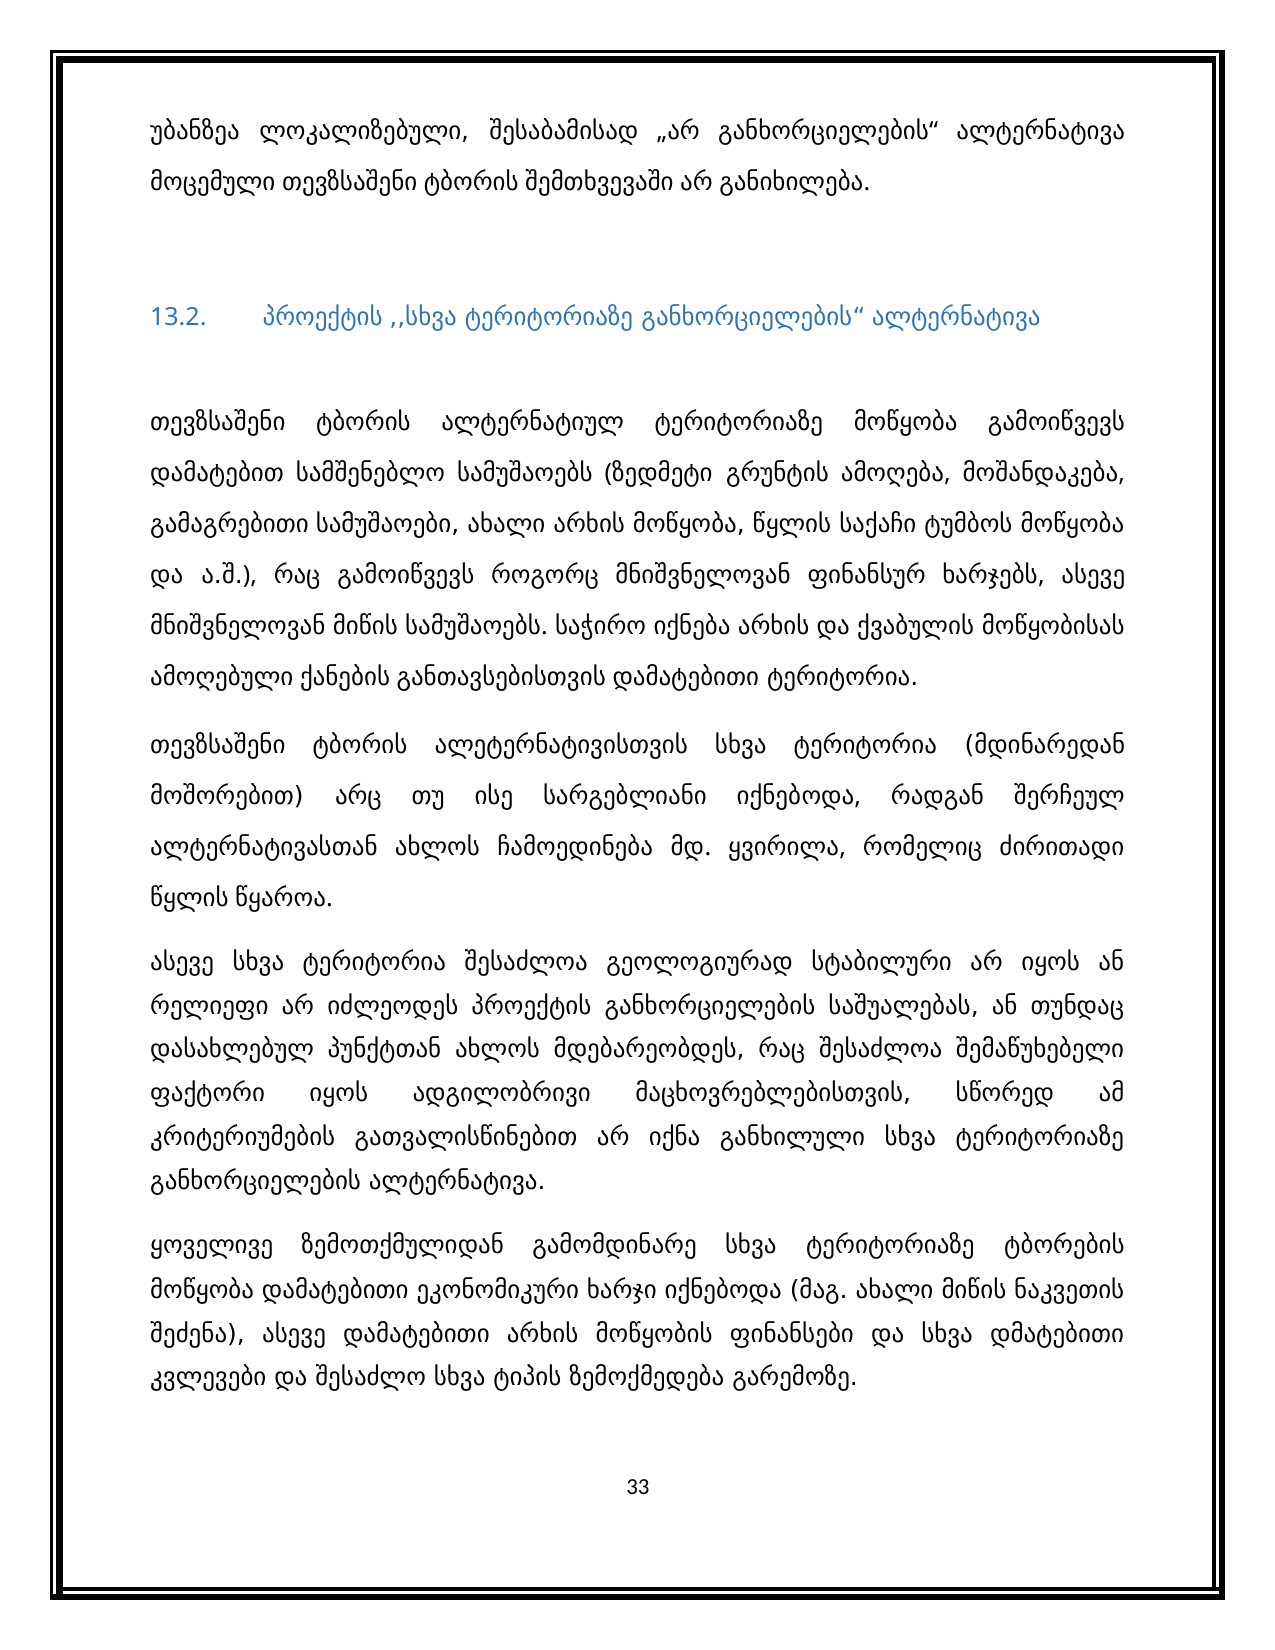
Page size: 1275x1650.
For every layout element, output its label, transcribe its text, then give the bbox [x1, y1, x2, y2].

text თევზსაშენი ტბორის ალეტერნატივისთვის სხვა ტერიტორია (მდინარედან მოშორებით) არც თუ ისე სარგებლიანი იქნებოდა, რადგან შერჩეულ ალტერნატივასთან ახლოს ჩამოედინება მდ. ყვირილა, რომელიც ძირითადი წყლის წყაროა. [150, 726, 1125, 913]
text ასევე სხვა ტერიტორია შესაძლოა გეოლოგიურად სტაბილური არ იყოს ან რელიეფი არ იძლეოდეს პროექტის განხორციელების საშუალებას, ან თუნდაც დასახლებულ პუნქტთან ახლოს მდებარეობდეს, რაც შესაძლოა შემაწუხებელი ფაქტორი იყოს ადგილობრივი მაცხოვრებლებისთვის, სწორედ ამ კრიტერიუმების გათვალისწინებით არ იქნა განხილული სხვა ტერიტორიაზე განხორციელების ალტერნატივა. [150, 947, 1125, 1195]
text თევზსაშენი ტბორის ალტერნატიულ ტერიტორიაზე მოწყობა გამოიწვევს დამატებით სამშენებლო სამუშაოებს (ზედმეტი გრუნტის ამოღება, მოშანდაკება, გამაგრებითი სამუშაოები, ახალი არხის მოწყობა, წყლის საქაჩი ტუმბოს მოწყობა და ა.შ.), რაც გამოიწვევს როგორც მნიშვნელოვან ფინანსურ ხარჯებს, ასევე მნიშვნელოვან მიწის სამუშაოებს. საჭირო იქნება არხის და ქვაბულის მოწყობისას ამოღებული ქანების განთავსებისთვის დამატებითი ტერიტორია. [150, 403, 1125, 693]
subtitle პროექტის ,,სხვა ტერიტორიაზე განხორციელების“ ალტერნატივა [150, 299, 1125, 333]
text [150, 112, 1125, 198]
text ყოველივე ზემოთქმულიდან გამომდინარე სხვა ტერიტორიაზე ტბორების მოწყობა დამატებითი ეკონომიკური ხარჯი იქნებოდა (მაგ. ახალი მიწის ნაკვეთის შეძენა), ასევე დამატებითი არხის მოწყობის ფინანსები და სხვა დმატებითი კვლევები და შესაძლო სხვა ტიპის ზემოქმედება გარემოზე. [150, 1226, 1125, 1392]
